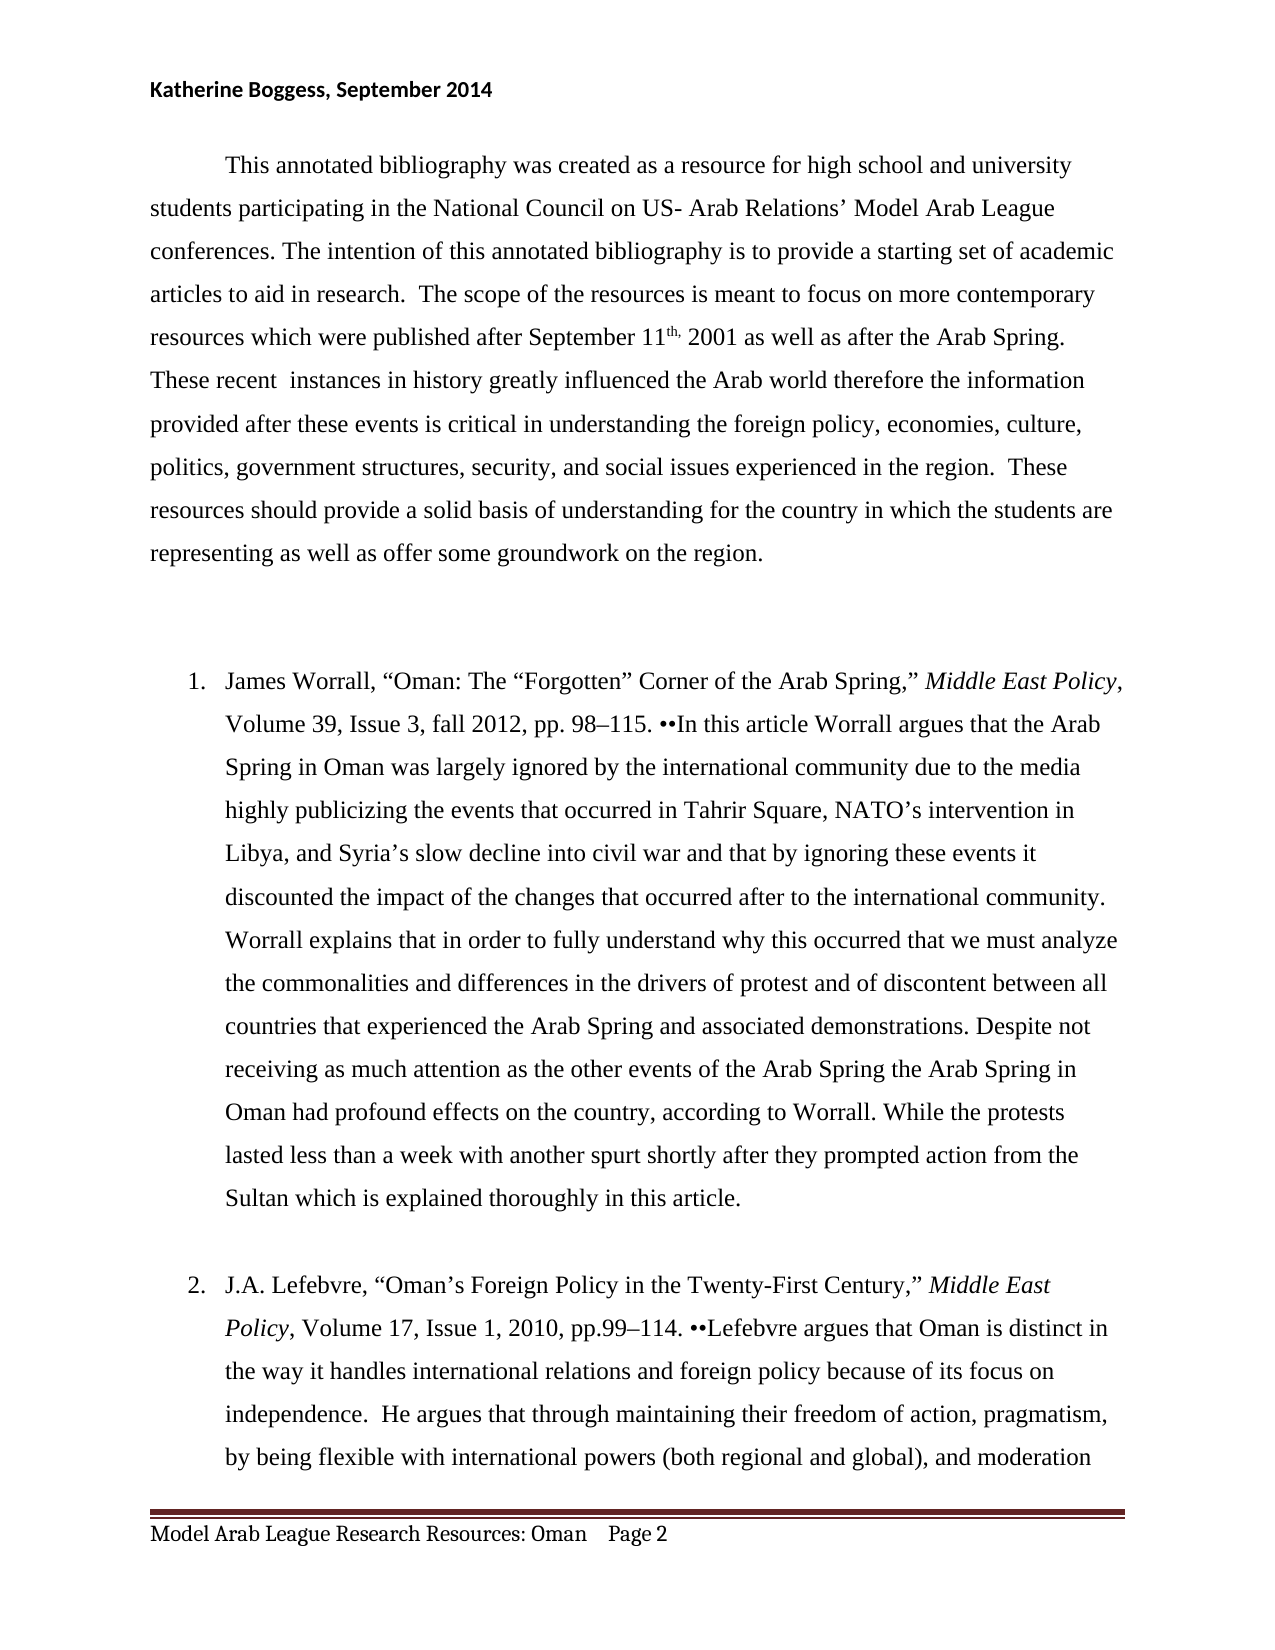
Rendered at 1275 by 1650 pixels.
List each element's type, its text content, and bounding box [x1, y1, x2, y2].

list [187, 1270, 1125, 1471]
text This annotated bibliography was created as a resource for high school and university students participating in the National Council on US- Arab Relations’ Model Arab League conferences. The intention of this annotated bibliography is to provide a starting set of academic articles to aid in research. The scope of the resources is meant to focus on more contemporary resources which were published after September 11th, 2001 as well as after the Arab Spring. These recent instances in history greatly influenced the Arab world therefore the information provided after these events is critical in understanding the foreign policy, economies, culture, politics, government structures, security, and social issues experienced in the region. These resources should provide a solid basis of understanding for the country in which the students are representing as well as offer some groundwork on the region. [150, 150, 1125, 567]
list James Worrall, “Oman: The “Forgotten” Corner of the Arab Spring,” Middle East Policy, Volume 39, Issue 3, fall 2012, pp. 98–115. ••In this article Worrall argues that the Arab Spring in Oman was largely ignored by the international community due to the media highly publicizing the events that occurred in Tahrir Square, NATO’s intervention in Libya, and Syria’s slow decline into civil war and that by ignoring these events it discounted the impact of the changes that occurred after to the international community. Worrall explains that in order to fully understand why this occurred that we must analyze the commonalities and differences in the drivers of protest and of discontent between all countries that experienced the Arab Spring and associated demonstrations. Despite not receiving as much attention as the other events of the Arab Spring the Arab Spring in Oman had profound effects on the country, according to Worrall. While the protests lasted less than a week with another spurt shortly after they prompted action from the Sultan which is explained thoroughly in this article. [187, 666, 1125, 1212]
